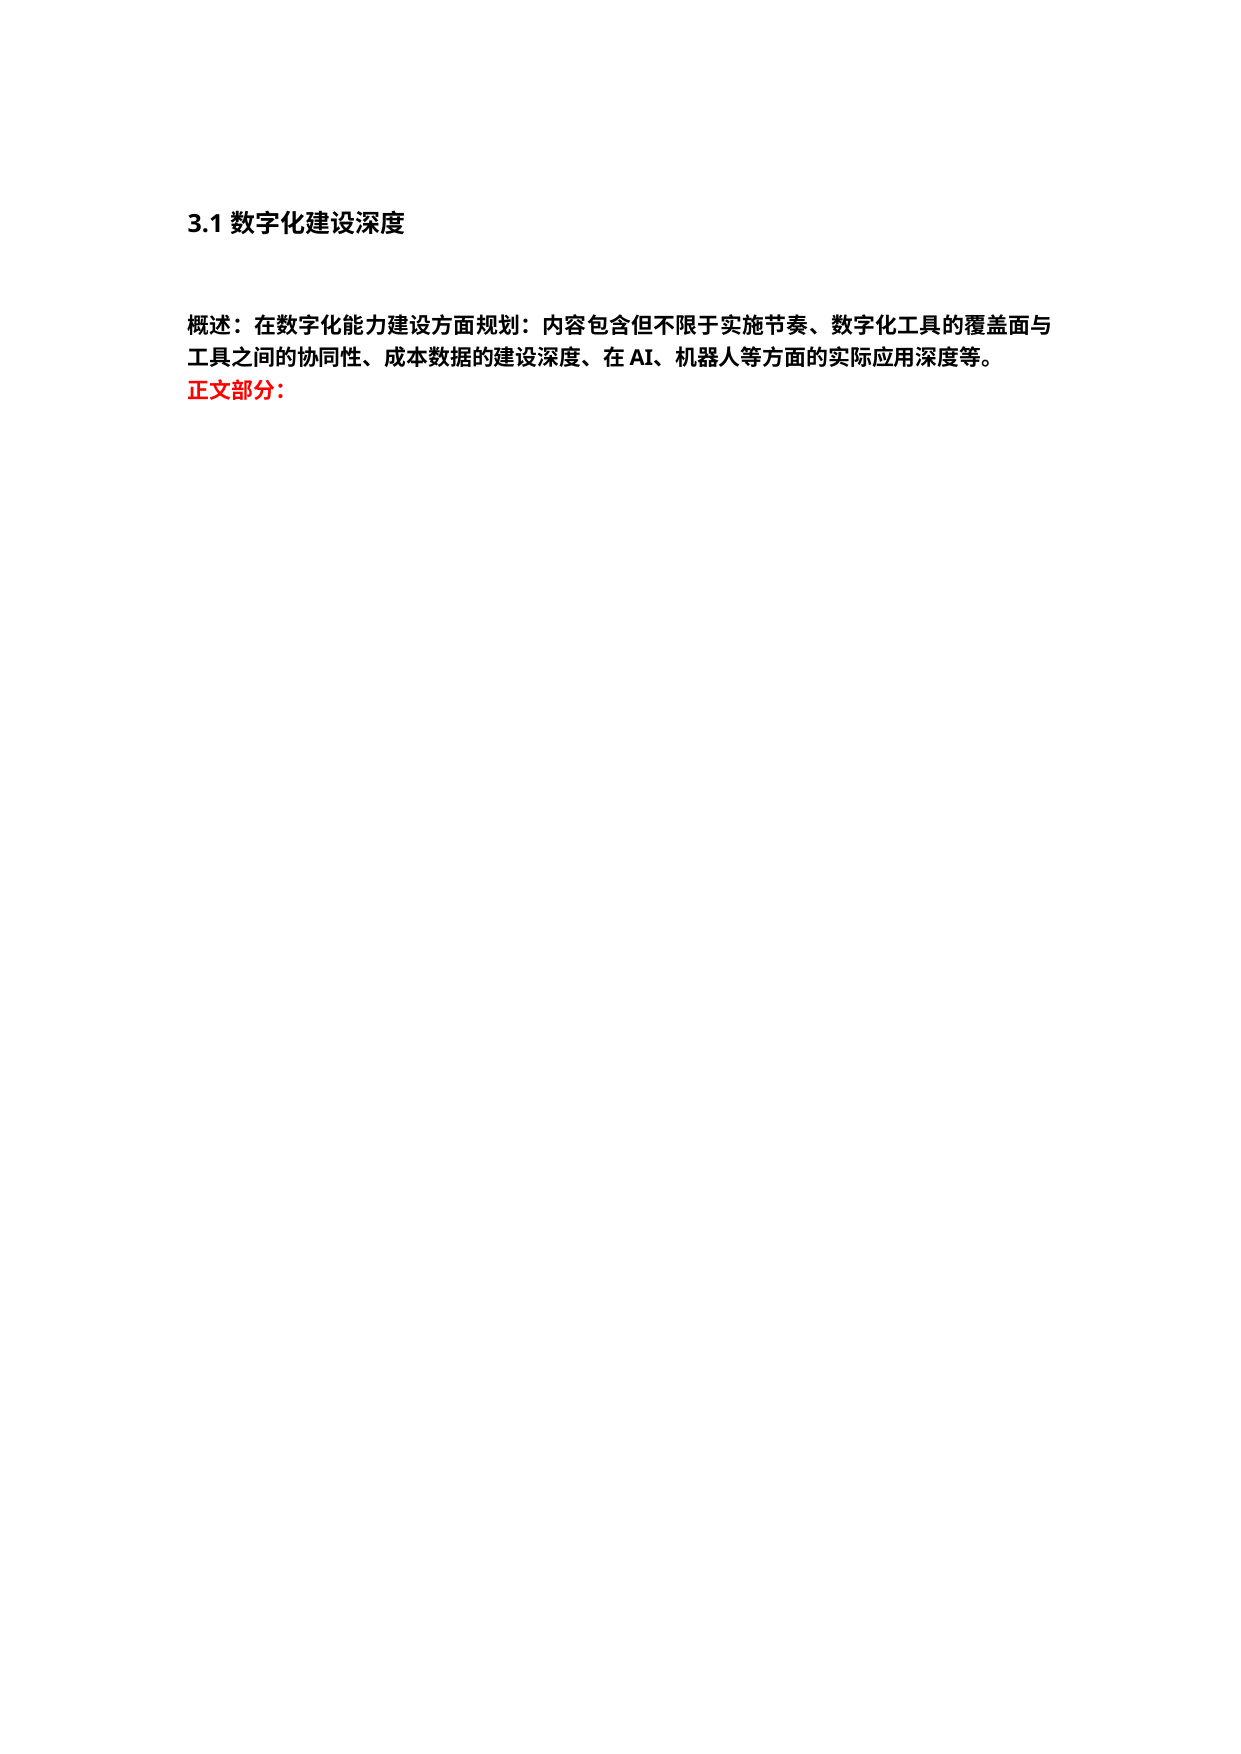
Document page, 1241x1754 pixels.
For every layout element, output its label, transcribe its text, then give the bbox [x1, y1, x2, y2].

text 正文部分： [187, 372, 1053, 405]
subtitle 3.1 数字化建设深度 [187, 189, 1053, 254]
text 概述：在数字化能力建设方面规划：内容包含但不限于实施节奏、数字化工具的覆盖面与工具之间的协同性、成本数据的建设深度、在AI、机器人等方面的实际应用深度等。 [187, 307, 1053, 372]
